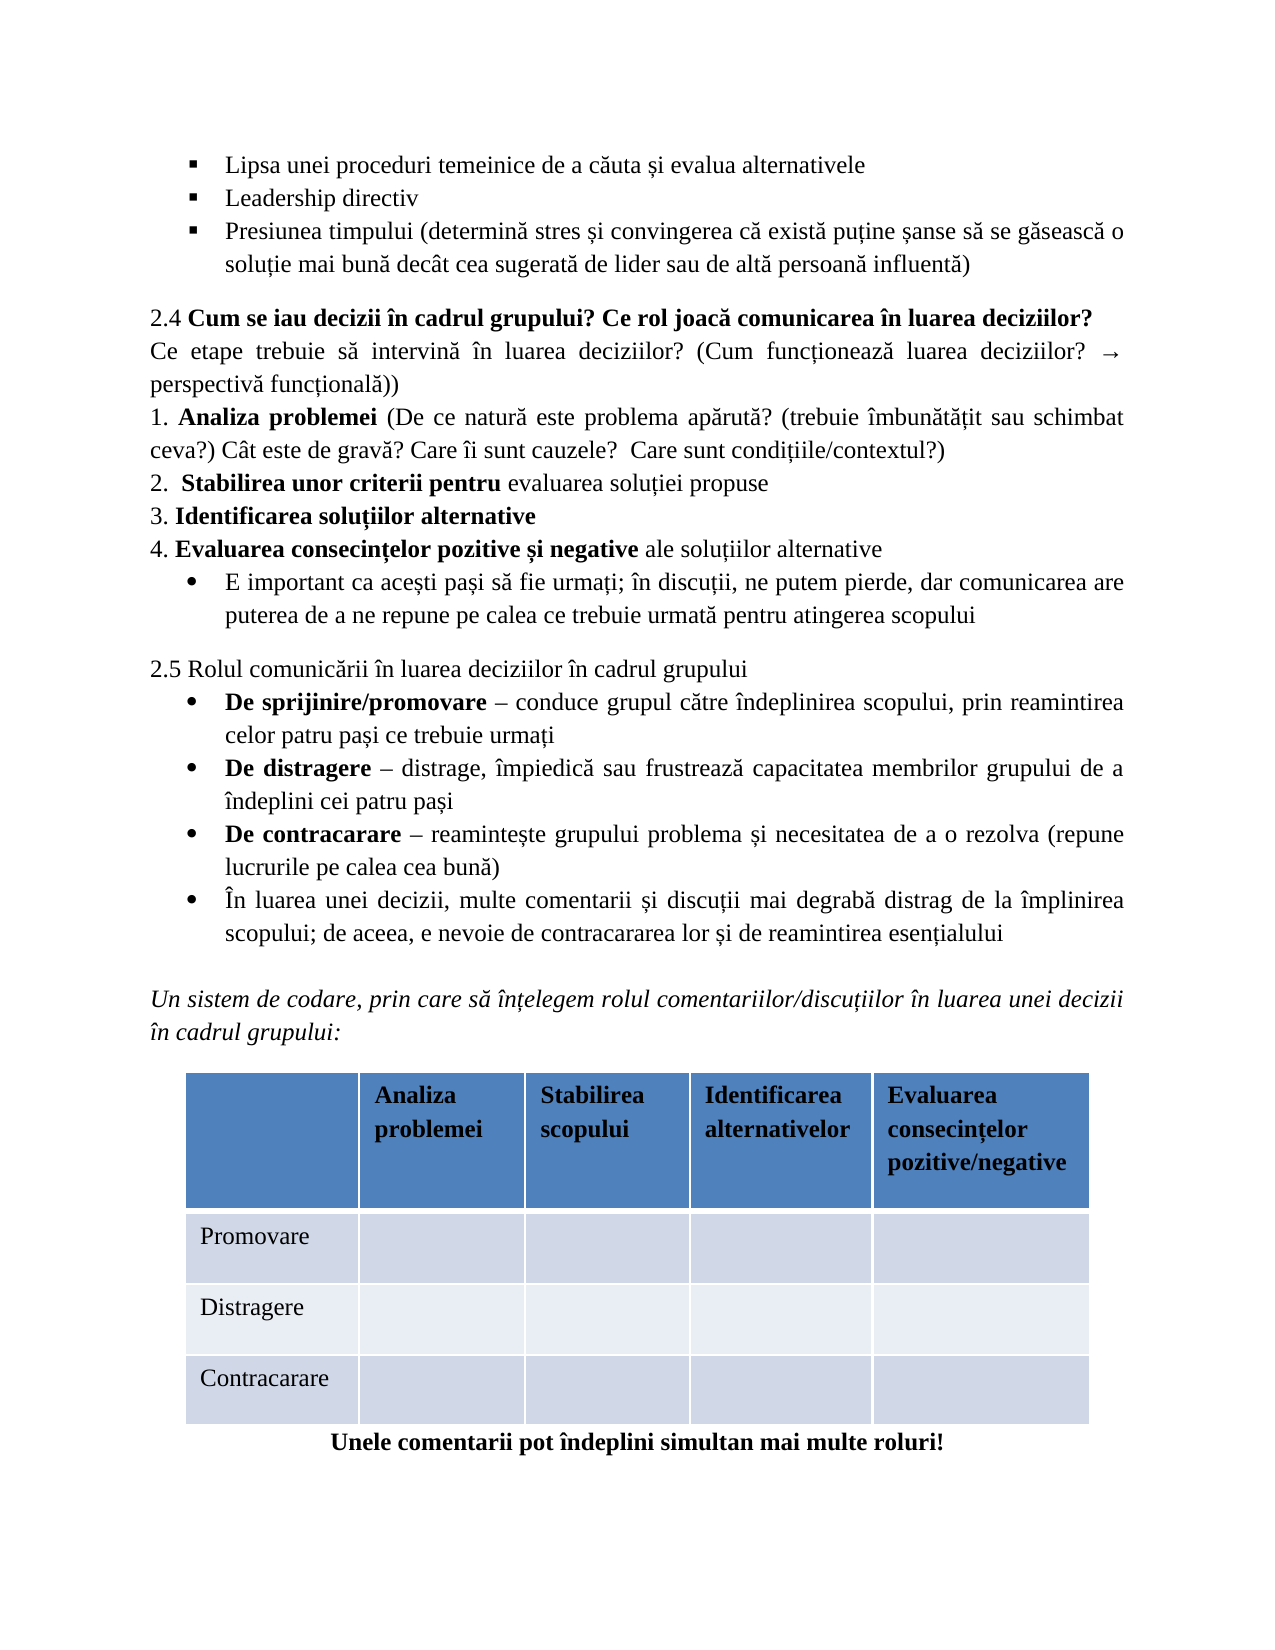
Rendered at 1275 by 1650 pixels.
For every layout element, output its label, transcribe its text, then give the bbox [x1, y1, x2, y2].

table_cell [874, 1285, 1089, 1354]
list În luarea unei decizii, multe comentarii și discuții mai degrabă distrag de la împlinirea scopului; de aceea, e nevoie de contracararea lor și de reamintirea esențialului [187, 885, 1125, 947]
table_header [186, 1073, 358, 1208]
table_cell [526, 1356, 689, 1424]
table_cell Contracarare [186, 1356, 358, 1424]
table_cell Promovare [186, 1214, 358, 1283]
table_cell [691, 1214, 871, 1283]
list E important ca acești pași să fie urmați; în discuții, ne putem pierde, dar comunicarea are puterea de a ne repune pe calea ce trebuie urmată pentru atingerea scopului [187, 567, 1125, 629]
text 1. Analiza problemei (De ce natură este problema apărută? (trebuie îmbunătățit sau schimbat ceva?) Cât este de gravă? Care îi sunt cauzele? Care sunt condițiile/contextul?) [150, 402, 1125, 464]
text Ce etape trebuie să intervină în luarea deciziilor? (Cum funcționează luarea deciziilor? → perspectivă funcțională)) [150, 336, 1125, 398]
table_cell [526, 1214, 689, 1283]
table_header Analiza problemei [360, 1073, 524, 1208]
text 2.4 Cum se iau decizii în cadrul grupului? Ce rol joacă comunicarea în luarea deciziilor? [150, 303, 1125, 332]
table_cell [874, 1214, 1089, 1283]
table_header Evaluarea consecințelor pozitive/negative [874, 1073, 1089, 1208]
text 2. Stabilirea unor criterii pentru evaluarea soluției propuse [150, 468, 1125, 497]
list Leadership directiv [187, 183, 1125, 212]
table_cell [526, 1285, 689, 1354]
table_cell [691, 1356, 871, 1424]
list De contracarare – reamintește grupului problema și necesitatea de a o rezolva (repune lucrurile pe calea cea bună) [187, 819, 1125, 881]
table_cell [360, 1285, 524, 1354]
table_cell [691, 1285, 871, 1354]
list De distragere – distrage, împiedică sau frustrează capacitatea membrilor grupului de a îndeplini cei patru pași [187, 753, 1125, 815]
table_cell [874, 1356, 1089, 1424]
table_header Identificarea alternativelor [691, 1073, 871, 1208]
table_cell Distragere [186, 1285, 358, 1354]
text 4. Evaluarea consecințelor pozitive și negative ale soluțiilor alternative [150, 534, 1125, 563]
table_header Stabilirea scopului [526, 1073, 689, 1208]
table_cell [360, 1214, 524, 1283]
list Presiunea timpului (determină stres și convingerea că există puține șanse să se găsească o soluție mai bună decât cea sugerată de lider sau de altă persoană influentă) [187, 216, 1125, 278]
list Lipsa unei proceduri temeinice de a căuta și evalua alternativele [187, 150, 1125, 179]
list De sprijinire/promovare – conduce grupul către îndeplinirea scopului, prin reamintirea celor patru pași ce trebuie urmați [187, 687, 1125, 749]
text 3. Identificarea soluțiilor alternative [150, 501, 1125, 530]
text Un sistem de codare, prin care să înțelegem rolul comentariilor/discuțiilor în luarea unei decizii în cadrul grupului: [150, 984, 1125, 1046]
text 2.5 Rolul comunicării în luarea deciziilor în cadrul grupului [150, 654, 1125, 683]
table_cell [360, 1356, 524, 1424]
text Unele comentarii pot îndeplini simultan mai multe roluri! [150, 1427, 1125, 1455]
